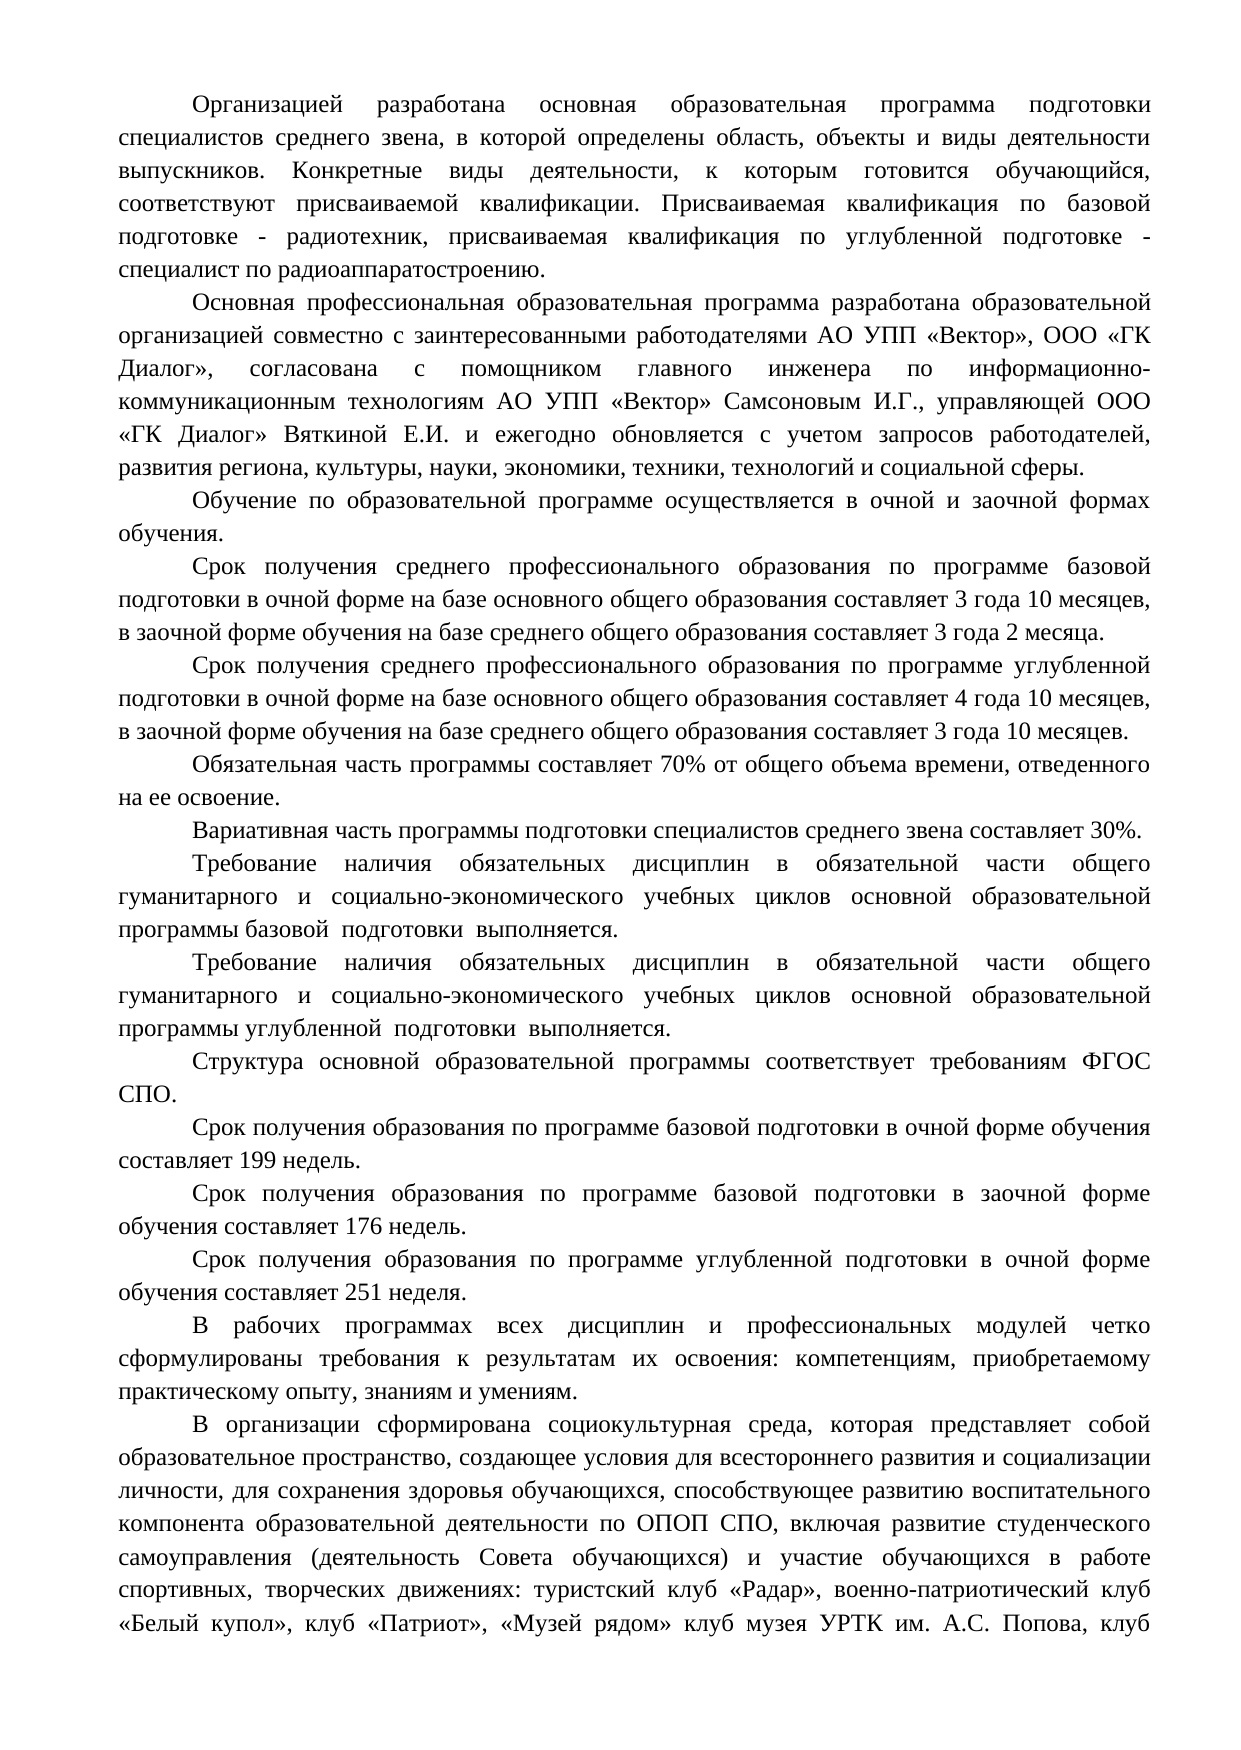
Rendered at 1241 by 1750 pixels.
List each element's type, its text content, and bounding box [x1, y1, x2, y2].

text Структура основной образовательной программы соответствует требованиям ФГОС СПО. [118, 1046, 1152, 1108]
text Вариативная часть программы подготовки специалистов среднего звена составляет 30%. [118, 815, 1152, 844]
text В рабочих программах всех дисциплин и профессиональных модулей четко сформулированы требования к результатам их освоения: компетенциям, приобретаемому практическому опыту, знаниям и умениям. [118, 1310, 1152, 1405]
text Требование наличия обязательных дисциплин в обязательной части общего гуманитарного и социально-экономического учебных циклов основной образовательной программы углубленной подготовки выполняется. [118, 947, 1152, 1042]
text Срок получения среднего профессионального образования по программе углубленной подготовки в очной форме на базе основного общего образования составляет 4 года 10 месяцев, в заочной форме обучения на базе среднего общего образования составляет 3 года 10 месяцев. [118, 650, 1152, 745]
text Срок получения среднего профессионального образования по программе базовой подготовки в очной форме на базе основного общего образования составляет 3 года 10 месяцев, в заочной форме обучения на базе среднего общего образования составляет 3 года 2 месяца. [118, 551, 1152, 646]
text Срок получения образования по программе базовой подготовки в очной форме обучения составляет 199 недель. [118, 1112, 1152, 1174]
text Обучение по образовательной программе осуществляется в очной и заочной формах обучения. [118, 485, 1152, 547]
text Требование наличия обязательных дисциплин в обязательной части общего гуманитарного и социально-экономического учебных циклов основной образовательной программы базовой подготовки выполняется. [118, 848, 1152, 943]
text Организацией разработана основная образовательная программа подготовки специалистов среднего звена, в которой определены область, объекты и виды деятельности выпускников. Конкретные виды деятельности, к которым готовится обучающийся, соответствуют присваиваемой квалификации. Присваиваемая квалификация по базовой подготовке - радиотехник, присваиваемая квалификация по углубленной подготовке - специалист по радиоаппаратостроению. [118, 89, 1152, 282]
text Обязательная часть программы составляет 70% от общего объема времени, отведенного на ее освоение. [118, 749, 1152, 811]
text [118, 1409, 1152, 1636]
text Срок получения образования по программе базовой подготовки в заочной форме обучения составляет 176 недель. [118, 1178, 1152, 1240]
text Срок получения образования по программе углубленной подготовки в очной форме обучения составляет 251 неделя. [118, 1244, 1152, 1306]
text Основная профессиональная образовательная программа разработана образовательной организацией совместно с заинтересованными работодателями АО УПП «Вектор», ООО «ГК Диалог», согласована с помощником главного инженера по информационно-коммуникационным технологиям АО УПП «Вектор» Самсоновым И.Г., управляющей ООО «ГК Диалог» Вяткиной Е.И. и ежегодно обновляется с учетом запросов работодателей, развития региона, культуры, науки, экономики, техники, технологий и социальной сферы. [118, 287, 1152, 481]
